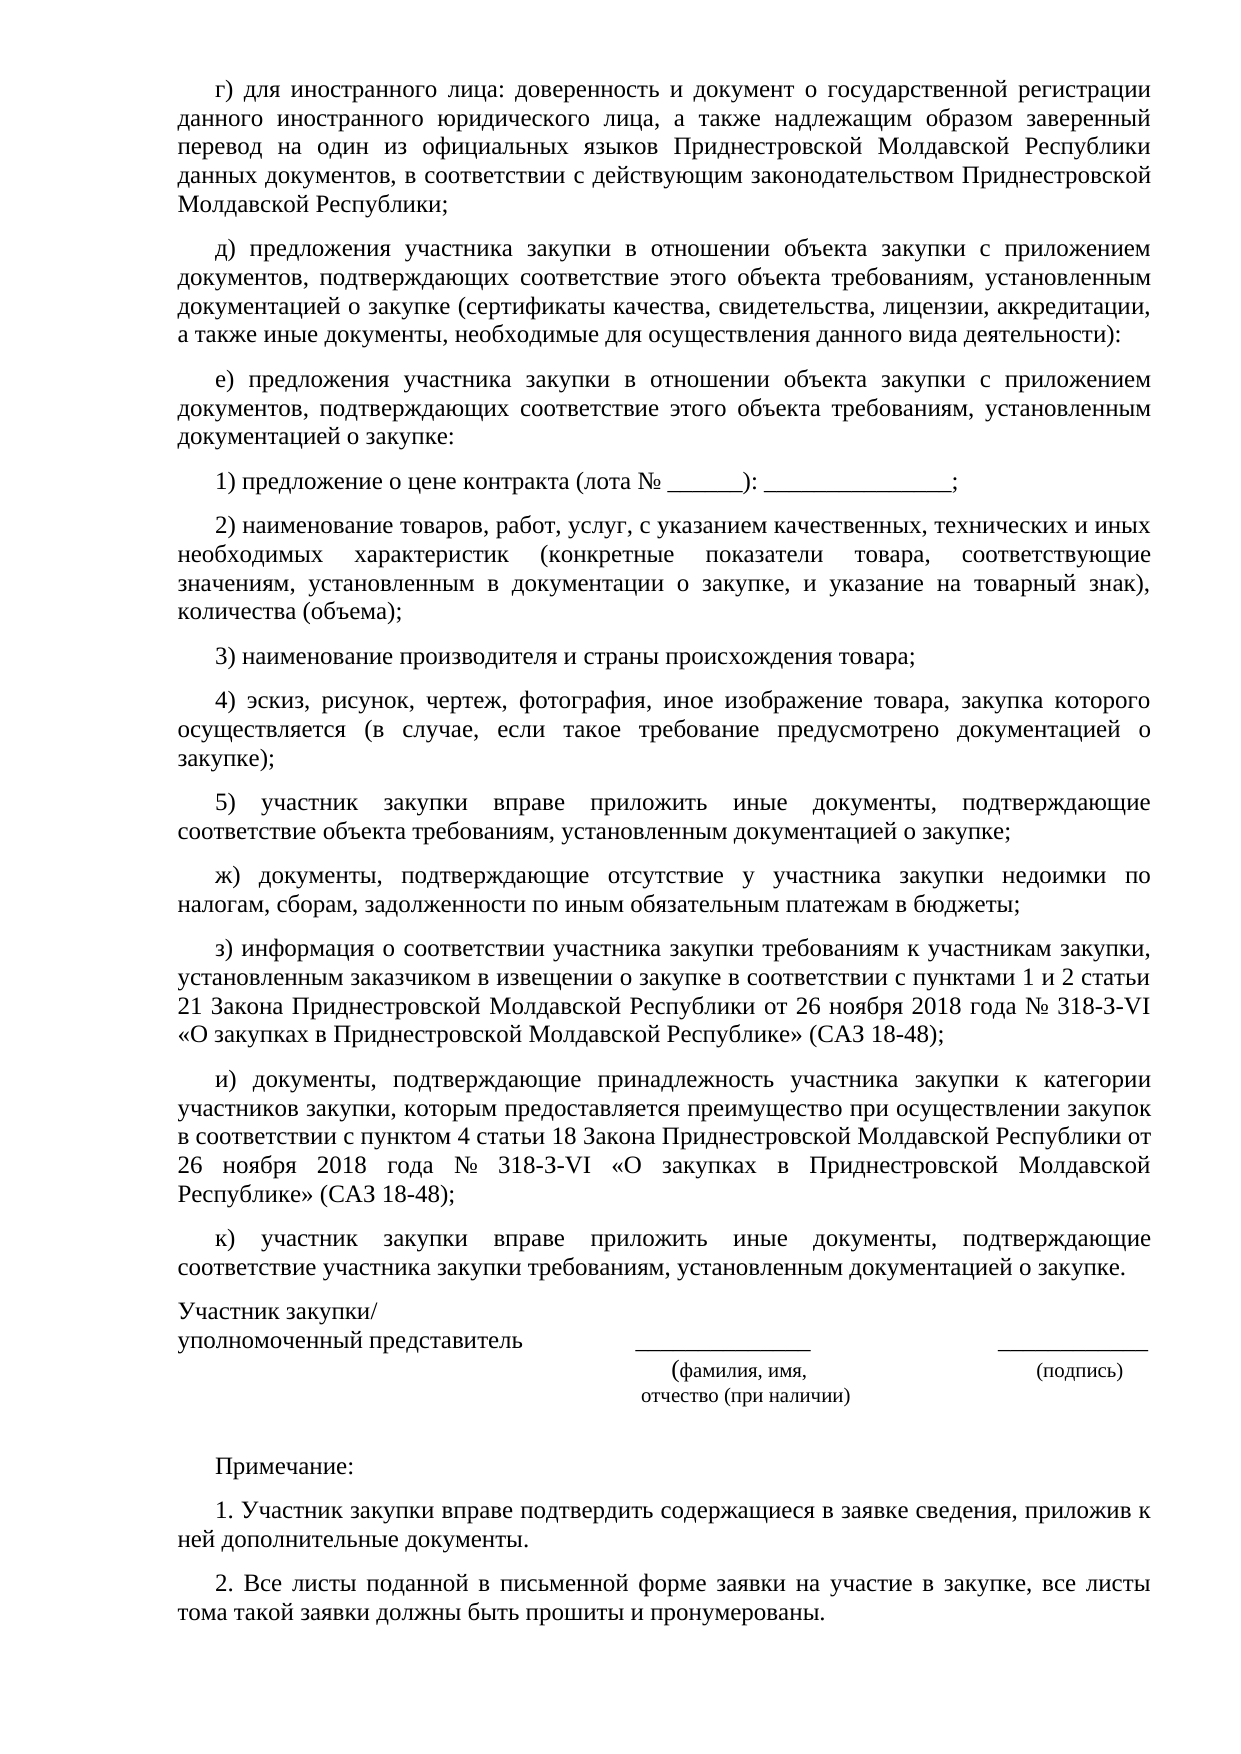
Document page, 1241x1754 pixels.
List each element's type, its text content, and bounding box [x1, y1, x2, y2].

text уполномоченный представитель ______________ ____________ [177, 1325, 1152, 1354]
text ж) документы, подтверждающие отсутствие у участника закупки недоимки по налогам, сборам, задолженности по иным обязательным платежам в бюджеты; [177, 860, 1152, 918]
text з) информация о соответствии участника закупки требованиям к участникам закупки, установленным заказчиком в извещении о закупке в соответствии с пунктами 1 и 2 статьи 21 Закона Приднестровской Молдавской Республики от 26 ноября 2018 года № 318-З-VI «О закупках в Приднестровской Молдавской Республике» (САЗ 18-48); [177, 933, 1152, 1048]
text 2) наименование товаров, работ, услуг, с указанием качественных, технических и иных необходимых характеристик (конкретные показатели товара, соответствующие значениям, установленным в документации о закупке, и указание на товарный знак), количества (объема); [177, 510, 1152, 625]
text 2. Все листы поданной в письменной форме заявки на участие в закупке, все листы тома такой заявки должны быть прошиты и пронумерованы. [177, 1568, 1152, 1626]
text отчество (при наличии) [177, 1383, 1152, 1407]
text д) предложения участника закупки в отношении объекта закупки с приложением документов, подтверждающих соответствие этого объекта требованиям, установленным документацией о закупке (сертификаты качества, свидетельства, лицензии, аккредитации, а также иные документы, необходимые для осуществления данного вида деятельности): [177, 233, 1152, 348]
text к) участник закупки вправе приложить иные документы, подтверждающие соответствие участника закупки требованиям, установленным документацией о закупке. [177, 1223, 1152, 1281]
text 3) наименование производителя и страны происхождения товара; [177, 641, 1152, 669]
text г) для иностранного лица: доверенность и документ о государственной регистрации данного иностранного юридического лица, а также надлежащим образом заверенный перевод на один из официальных языков Приднестровской Молдавской Республики данных документов, в соответствии с действующим законодательством Приднестровской Молдавской Республики; [177, 74, 1152, 218]
text (фамилия, имя, (подпись) [177, 1354, 1152, 1383]
text 4) эскиз, рисунок, чертеж, фотография, иное изображение товара, закупка которого осуществляется (в случае, если такое требование предусмотрено документацией о закупке); [177, 685, 1152, 771]
text 5) участник закупки вправе приложить иные документы, подтверждающие соответствие объекта требованиям, установленным документацией о закупке; [177, 787, 1152, 844]
text 1) предложение о цене контракта (лота № ______): _______________; [177, 466, 1152, 494]
text Примечание: [177, 1451, 1152, 1480]
text Участник закупки/ [177, 1296, 1152, 1325]
text е) предложения участника закупки в отношении объекта закупки с приложением документов, подтверждающих соответствие этого объекта требованиям, установленным документацией о закупке: [177, 364, 1152, 450]
text 1. Участник закупки вправе подтвердить содержащиеся в заявке сведения, приложив к ней дополнительные документы. [177, 1495, 1152, 1553]
text и) документы, подтверждающие принадлежность участника закупки к категории участников закупки, которым предоставляется преимущество при осуществлении закупок в соответствии с пунктом 4 статьи 18 Закона Приднестровской Молдавской Республики от 26 ноября 2018 года № 318-З-VI «О закупках в Приднестровской Молдавской Республике» (САЗ 18-48); [177, 1064, 1152, 1208]
